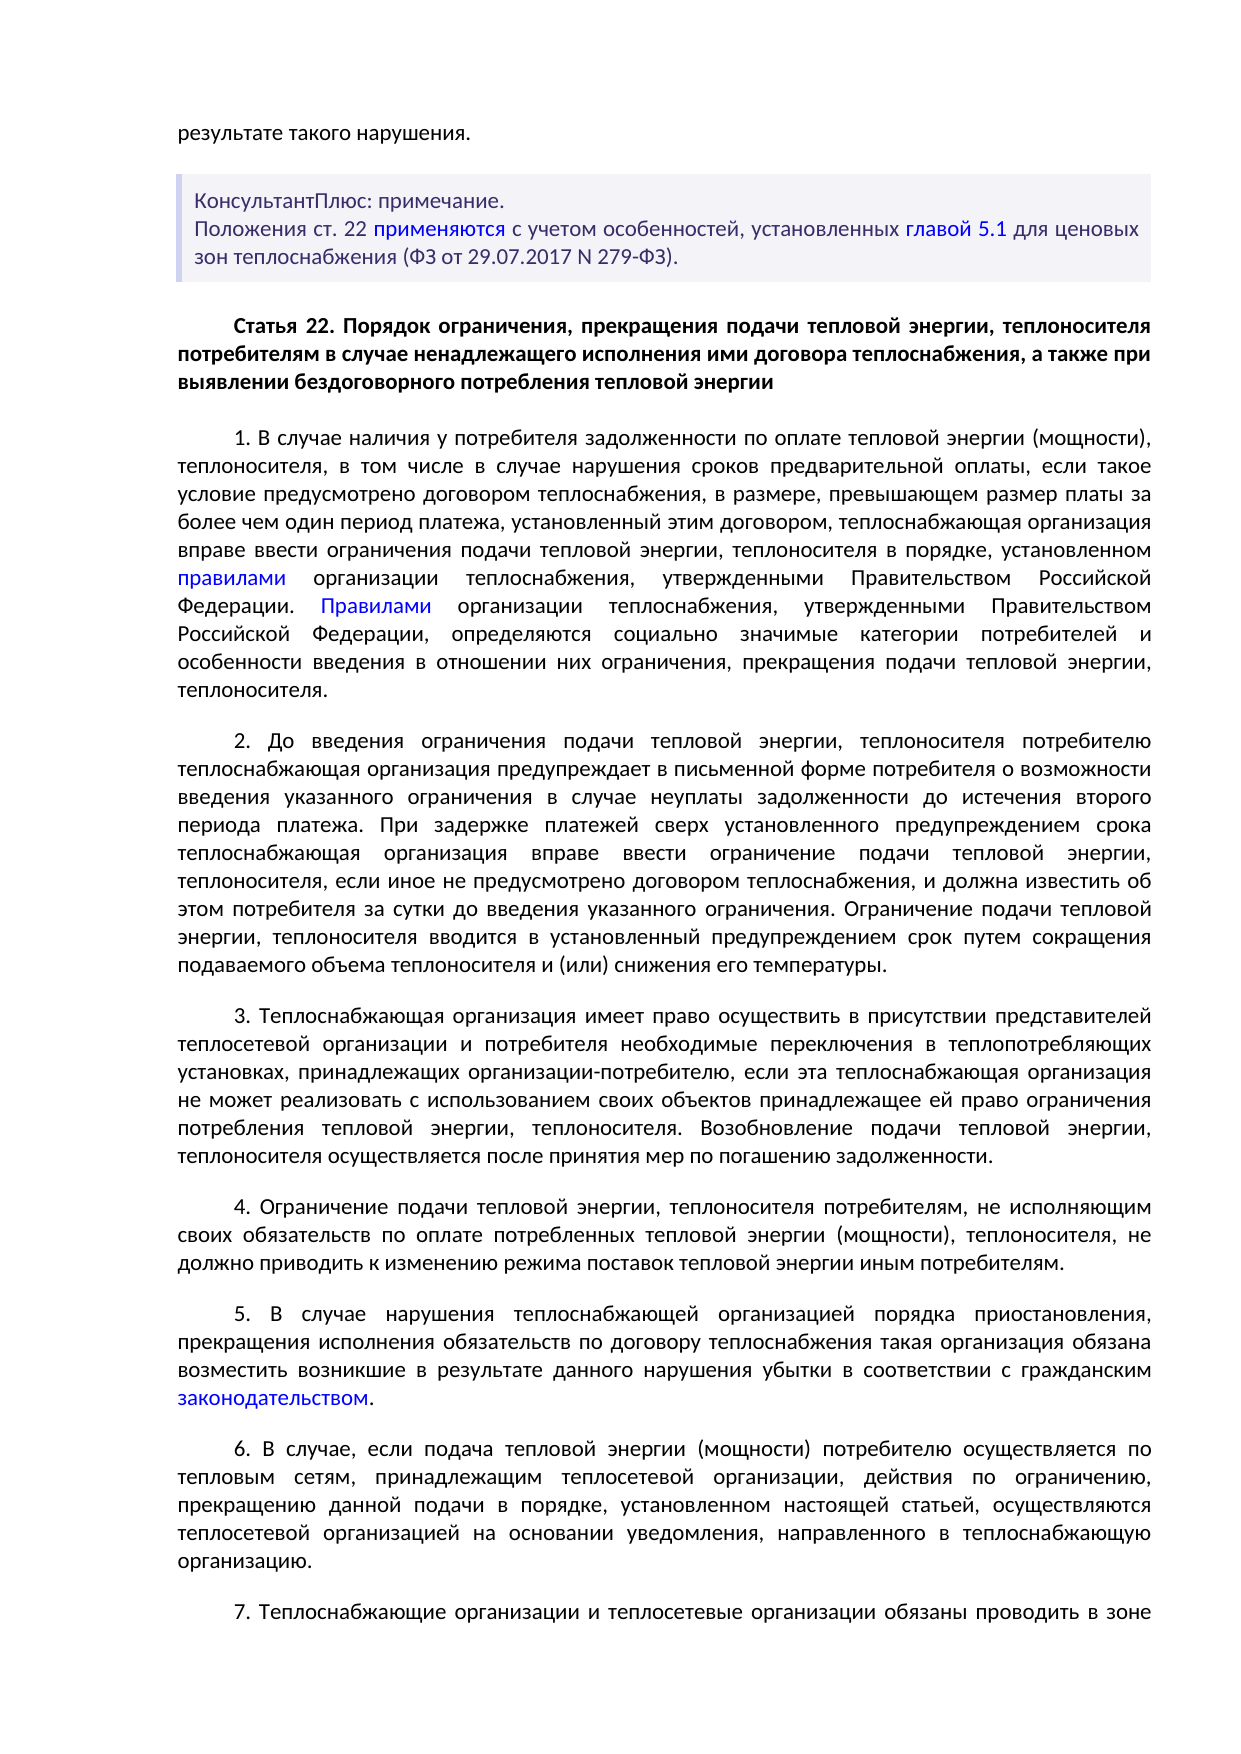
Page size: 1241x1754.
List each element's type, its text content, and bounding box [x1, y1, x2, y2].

text 4. Ограничение подачи тепловой энергии, теплоносителя потребителям, не исполняющим своих обязательств по оплате потребленных тепловой энергии (мощности), теплоносителя, не должно приводить к изменению режима поставок тепловой энергии иным потребителям. [177, 1192, 1152, 1276]
text 2. До введения ограничения подачи тепловой энергии, теплоносителя потребителю теплоснабжающая организация предупреждает в письменной форме потребителя о возможности введения указанного ограничения в случае неуплаты задолженности до истечения второго периода платежа. При задержке платежей сверх установленного предупреждением срока теплоснабжающая организация вправе ввести ограничение подачи тепловой энергии, теплоносителя, если иное не предусмотрено договором теплоснабжения, и должна известить об этом потребителя за сутки до введения указанного ограничения. Ограничение подачи тепловой энергии, теплоносителя вводится в установленный предупреждением срок путем сокращения подаваемого объема теплоносителя и (или) снижения его температуры. [177, 726, 1152, 978]
text 5. В случае нарушения теплоснабжающей организацией порядка приостановления, прекращения исполнения обязательств по договору теплоснабжения такая организация обязана возместить возникшие в результате данного нарушения убытки в соответствии с гражданским законодательством. [177, 1299, 1152, 1411]
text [177, 1597, 1152, 1625]
text 1. В случае наличия у потребителя задолженности по оплате тепловой энергии (мощности), теплоносителя, в том числе в случае нарушения сроков предварительной оплаты, если такое условие предусмотрено договором теплоснабжения, в размере, превышающем размер платы за более чем один период платежа, установленный этим договором, теплоснабжающая организация вправе ввести ограничения подачи тепловой энергии, теплоносителя в порядке, установленном правилами организации теплоснабжения, утвержденными Правительством Российской Федерации. Правилами организации теплоснабжения, утвержденными Правительством Российской Федерации, определяются социально значимые категории потребителей и особенности введения в отношении них ограничения, прекращения подачи тепловой энергии, теплоносителя. [177, 423, 1152, 703]
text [177, 118, 1152, 146]
title Статья 22. Порядок ограничения, прекращения подачи тепловой энергии, теплоносителя потребителям в случае ненадлежащего исполнения ими договора теплоснабжения, а также при выявлении бездоговорного потребления тепловой энергии [177, 311, 1152, 395]
table_header КонсультантПлюс: примечание. Положения ст. 22 применяются с учетом особенностей, установленных главой 5.1 для ценовых зон теплоснабжения (ФЗ от 29.07.2017 N 279-ФЗ). [194, 174, 1139, 282]
table_header [176, 174, 182, 282]
text 3. Теплоснабжающая организация имеет право осуществить в присутствии представителей теплосетевой организации и потребителя необходимые переключения в теплопотребляющих установках, принадлежащих организации-потребителю, если эта теплоснабжающая организация не может реализовать с использованием своих объектов принадлежащее ей право ограничения потребления тепловой энергии, теплоносителя. Возобновление подачи тепловой энергии, теплоносителя осуществляется после принятия мер по погашению задолженности. [177, 1001, 1152, 1169]
table_header [1139, 174, 1151, 282]
text 6. В случае, если подача тепловой энергии (мощности) потребителю осуществляется по тепловым сетям, принадлежащим теплосетевой организации, действия по ограничению, прекращению данной подачи в порядке, установленном настоящей статьей, осуществляются теплосетевой организацией на основании уведомления, направленного в теплоснабжающую организацию. [177, 1434, 1152, 1574]
table_header [182, 174, 194, 282]
